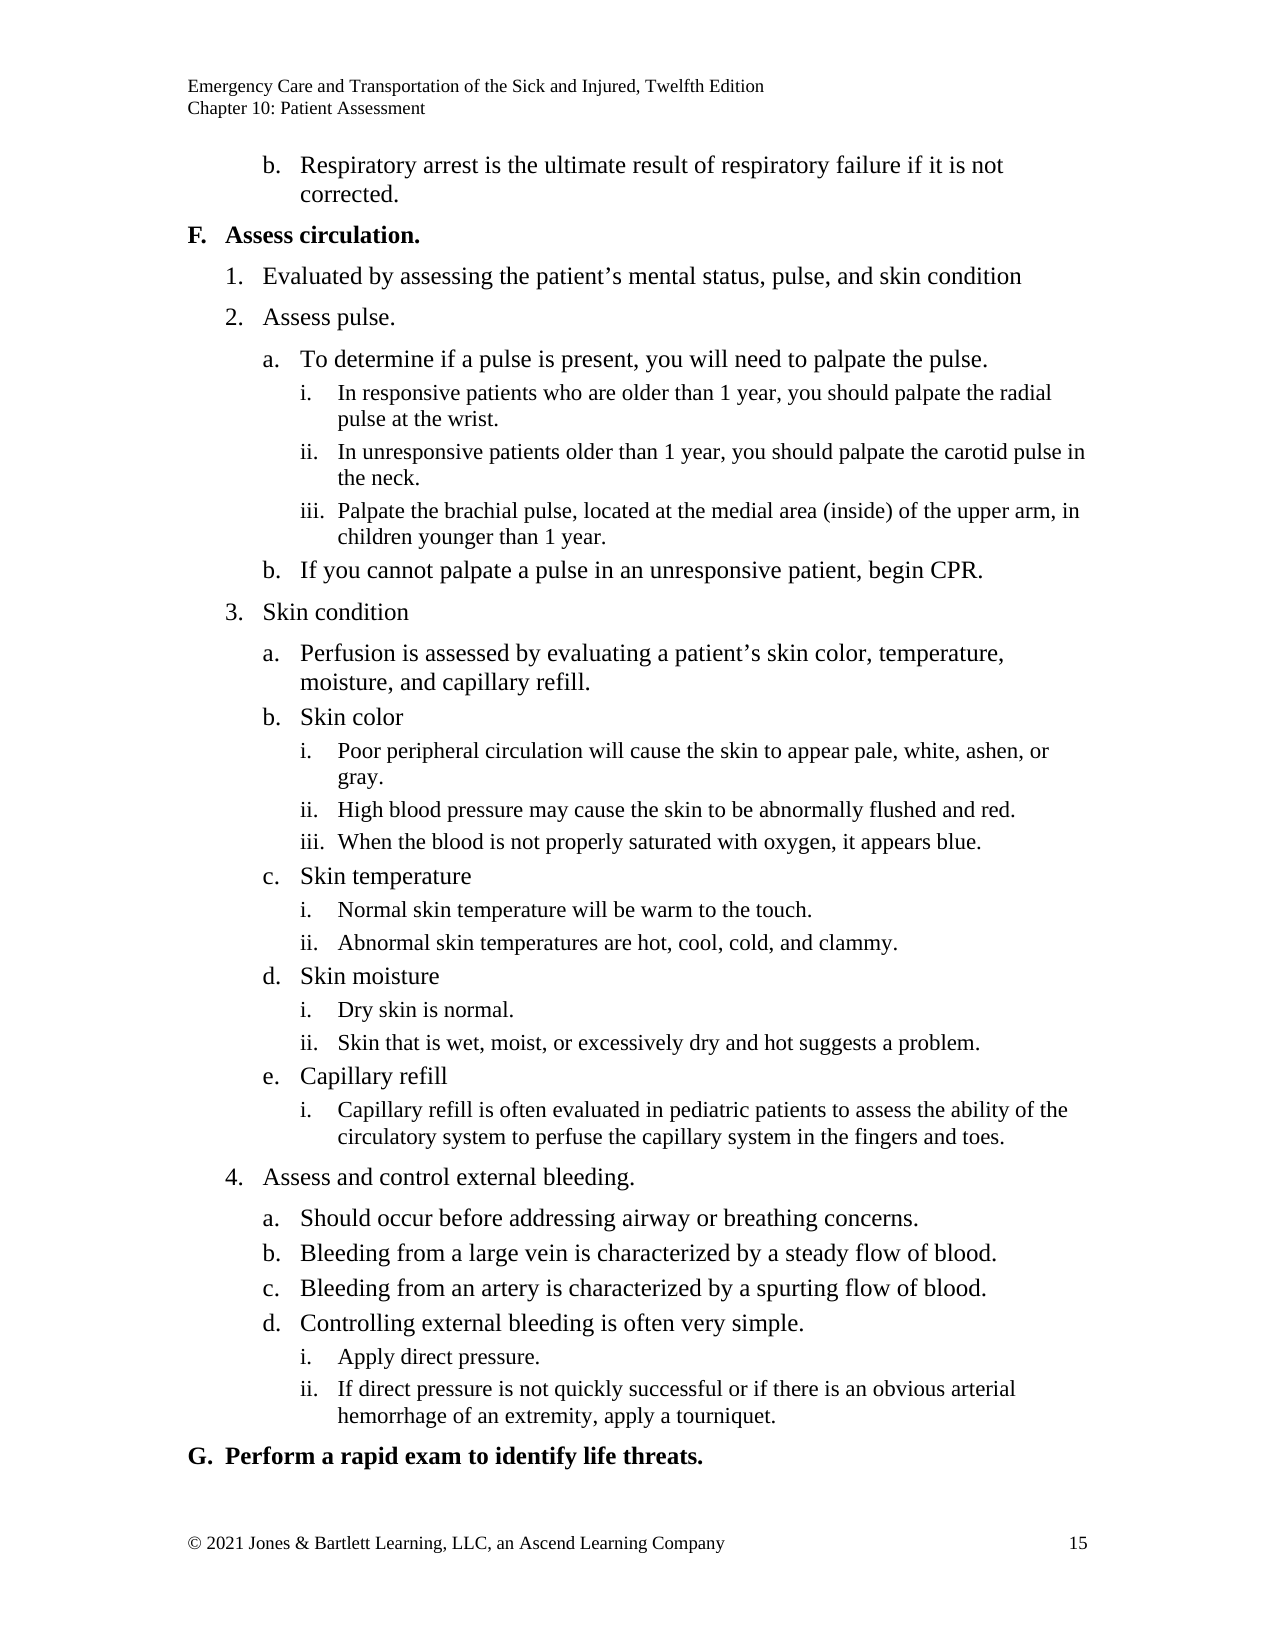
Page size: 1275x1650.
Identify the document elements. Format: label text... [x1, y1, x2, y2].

text b. Respiratory arrest is the ultimate result of respiratory failure if it is not corrected. [262, 150, 1087, 207]
text i. Normal skin temperature will be warm to the touch. [300, 896, 1087, 922]
text c. Skin temperature [262, 861, 1087, 890]
text i. Poor peripheral circulation will cause the skin to appear pale, white, ashen, or gray. [300, 737, 1087, 789]
text ii. If direct pressure is not quickly successful or if there is an obvious arterial hemorrhage of an extremity, apply a tourniquet. [300, 1376, 1087, 1428]
text G. Perform a rapid exam to identify life threats. [187, 1441, 1087, 1469]
text a. Should occur before addressing airway or breathing concerns. [262, 1203, 1087, 1232]
text b. Skin color [262, 702, 1087, 731]
text ii. In unresponsive patients older than 1 year, you should palpate the carotid pulse in the neck. [300, 438, 1087, 490]
text i. Capillary refill is often evaluated in pediatric patients to assess the ability of the circulatory system to perfuse the capillary system in the fingers and toes. [300, 1096, 1087, 1149]
text iii. When the blood is not properly saturated with oxygen, it appears blue. [300, 828, 1087, 855]
text ii. High blood pressure may cause the skin to be abnormally flushed and red. [300, 796, 1087, 822]
text ii. Skin that is wet, moist, or excessively dry and hot suggests a problem. [300, 1029, 1087, 1055]
text a. Perfusion is assessed by evaluating a patient’s skin color, temperature, moisture, and capillary refill. [262, 638, 1087, 696]
text iii. Palpate the brachial pulse, located at the medial area (inside) of the upper arm, in children younger than 1 year. [300, 497, 1087, 549]
text 4. Assess and control external bleeding. [225, 1162, 1087, 1190]
text i. Dry skin is normal. [300, 996, 1087, 1023]
text b. If you cannot palpate a pulse in an unresponsive patient, begin CPR. [262, 556, 1087, 584]
text d. Controlling external bleeding is often very simple. [262, 1308, 1087, 1337]
text e. Capillary refill [262, 1061, 1087, 1090]
text i. In responsive patients who are older than 1 year, you should palpate the radial pulse at the wrist. [300, 379, 1087, 431]
text 2. Assess pulse. [225, 302, 1087, 331]
text a. To determine if a pulse is present, you will need to palpate the pulse. [262, 344, 1087, 372]
text 3. Skin condition [225, 597, 1087, 626]
text b. Bleeding from a large vein is characterized by a steady flow of blood. [262, 1238, 1087, 1267]
text d. Skin moisture [262, 961, 1087, 990]
text F. Assess circulation. [187, 220, 1087, 249]
text c. Bleeding from an artery is characterized by a spurting flow of blood. [262, 1273, 1087, 1302]
text 1. Evaluated by assessing the patient’s mental status, pulse, and skin condition [225, 261, 1087, 290]
text i. Apply direct pressure. [300, 1343, 1087, 1369]
text ii. Abnormal skin temperatures are hot, cool, cold, and clammy. [300, 929, 1087, 955]
